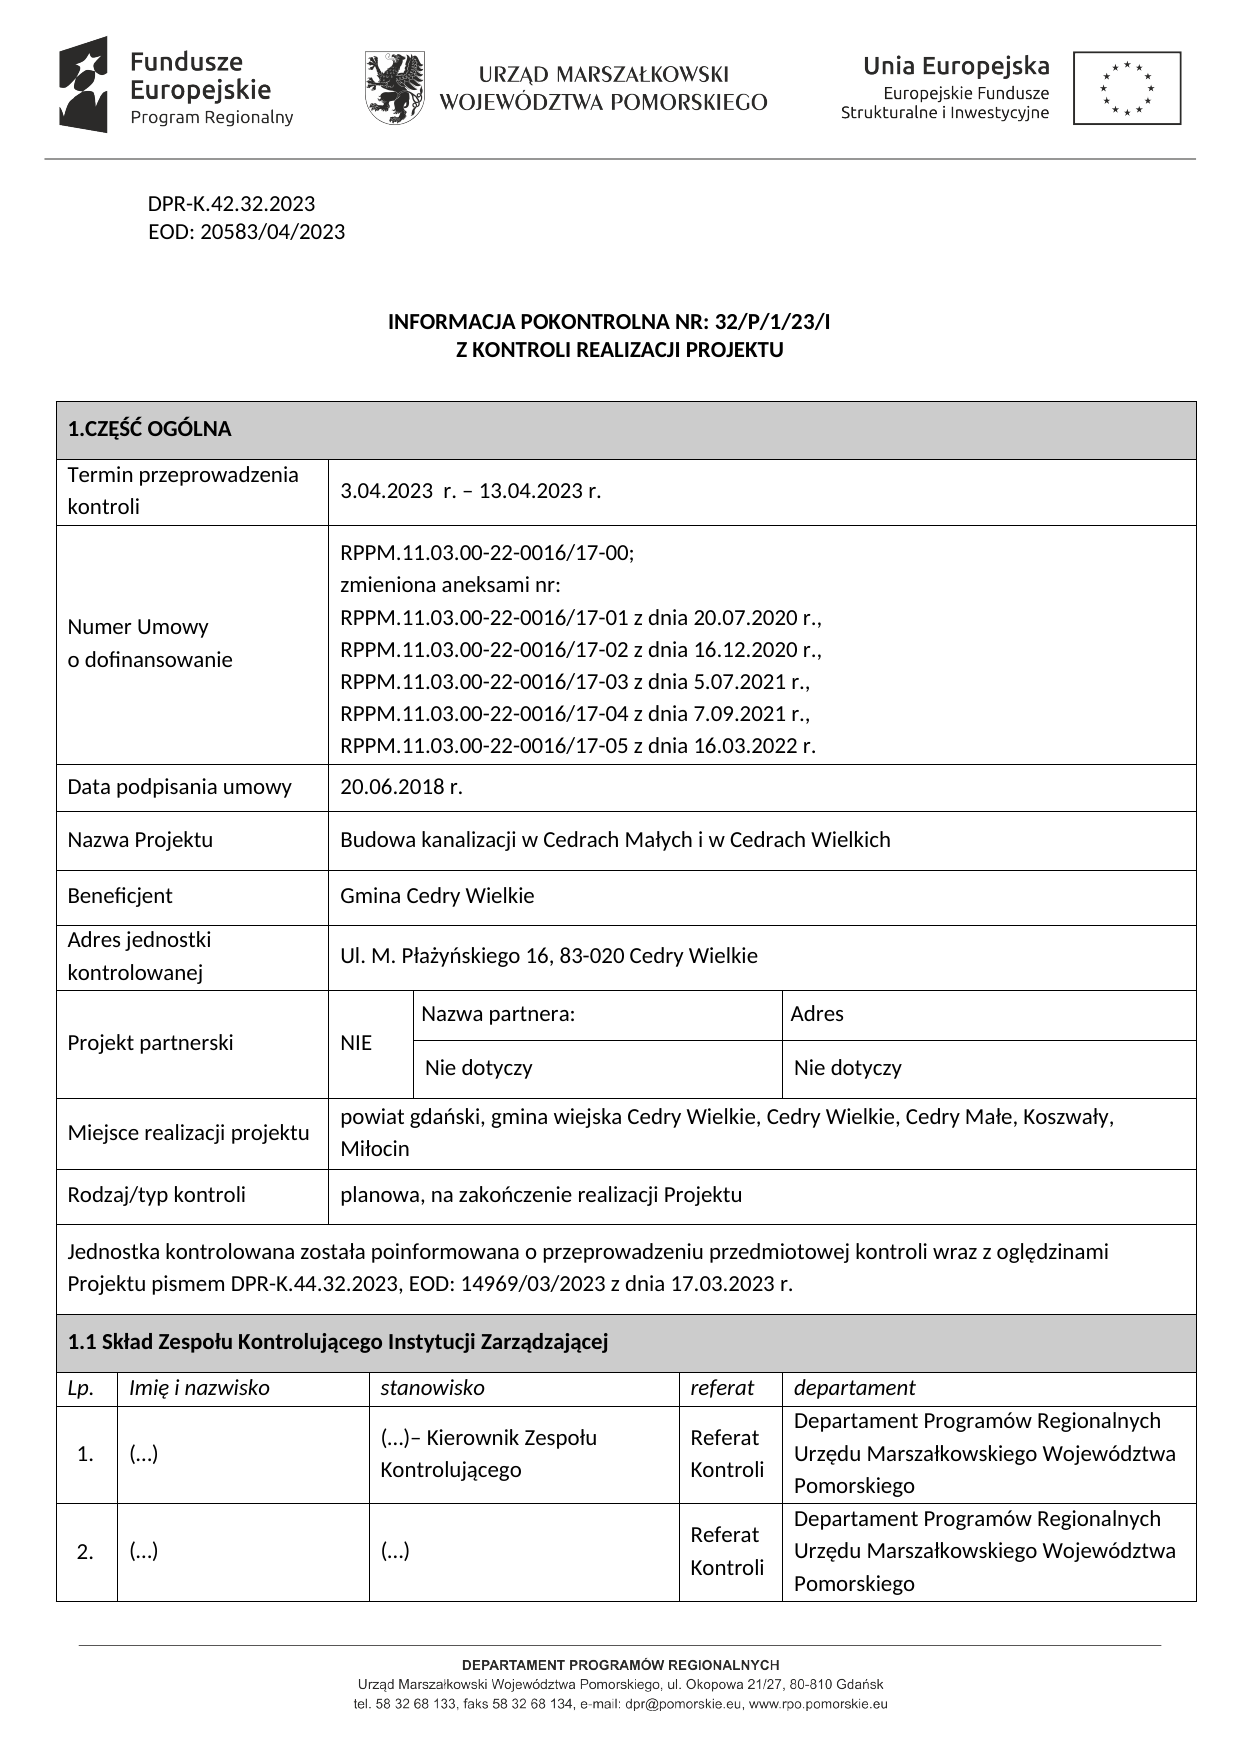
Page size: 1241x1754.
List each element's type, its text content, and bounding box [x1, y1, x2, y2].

table_cell Miejsce realizacji projektu [57, 1099, 328, 1169]
table_cell Referat Kontroli [680, 1407, 782, 1503]
table_cell (…) [118, 1407, 369, 1503]
table_cell Budowa kanalizacji w Cedrach Małych i w Cedrach Wielkich [329, 812, 1196, 869]
table_cell (…) [370, 1504, 679, 1601]
table_cell 3.04.2023 r. – 13.04.2023 r. [329, 460, 1196, 525]
text DPR-K.42.32.2023 [148, 189, 1085, 217]
table_cell [57, 1504, 117, 1601]
table_cell Referat Kontroli [680, 1504, 782, 1601]
table_cell powiat gdański, gmina wiejska Cedry Wielkie, Cedry Wielkie, Cedry Małe, Koszwały, Miłocin [329, 1099, 1196, 1169]
table_cell 20.06.2018 r. [329, 765, 1196, 811]
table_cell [783, 1407, 1196, 1503]
table_cell Imię i nazwisko [118, 1373, 369, 1406]
table_cell stanowisko [370, 1373, 679, 1406]
table_cell (…) [118, 1504, 369, 1601]
text EOD: 20583/04/2023 [133, 217, 1085, 245]
table_header 1.CZĘŚĆ OGÓLNA [57, 402, 1196, 459]
table_cell Termin przeprowadzenia kontroli [57, 460, 328, 525]
table_cell Beneficjent [57, 871, 328, 924]
table_cell Projekt partnerski [57, 991, 328, 1098]
table_cell Lp. [57, 1373, 117, 1406]
table_cell departament [783, 1373, 1196, 1406]
table_cell 1.1 Skład Zespołu Kontrolującego Instytucji Zarządzającej [57, 1315, 1196, 1372]
table_cell (…)– Kierownik Zespołu Kontrolującego [370, 1407, 679, 1503]
table_cell Adres jednostki kontrolowanej [57, 926, 328, 990]
table_cell RPPM.11.03.00-22-0016/17-00; zmieniona aneksami nr: RPPM.11.03.00-22-0016/17-01 z dnia 20.07.2020 r., RPPM.11.03.00-22-0016/17-02 z dnia 16.12.2020 r., RPPM.11.03.00-22-0016/17-03 z dnia 5.07.2021 r., RPPM.11.03.00-22-0016/17-04 z dnia 7.09.2021 r., RPPM.11.03.00-22-0016/17-05 z dnia 16.03.2022 r. [329, 526, 1196, 764]
table_cell Data podpisania umowy [57, 765, 328, 811]
table_cell Jednostka kontrolowana została poinformowana o przeprowadzeniu przedmiotowej kontroli wraz z oględzinami Projektu pismem DPR-K.44.32.2023, EOD: 14969/03/2023 z dnia 17.03.2023 r. [57, 1225, 1196, 1314]
table_cell Ul. M. Płażyńskiego 16, 83-020 Cedry Wielkie [329, 926, 1196, 990]
table_cell Nazwa partnera: [414, 991, 782, 1040]
table_cell Numer Umowy o dofinansowanie [57, 526, 328, 764]
table_cell Nazwa Projektu [57, 812, 328, 869]
text Z KONTROLI REALIZACJI PROJEKTU [148, 335, 1092, 363]
table_cell Nie dotyczy [783, 1041, 1196, 1098]
table_cell Adres [783, 991, 1196, 1040]
table_cell Nie dotyczy [414, 1041, 782, 1098]
table_cell planowa, na zakończenie realizacji Projektu [329, 1170, 1196, 1223]
table_cell Rodzaj/typ kontroli [57, 1170, 328, 1223]
picture [78, 1645, 1162, 1711]
picture [44, 35, 1197, 160]
table_cell Gmina Cedry Wielkie [329, 871, 1196, 924]
table_cell referat [680, 1373, 782, 1406]
text INFORMACJA POKONTROLNA NR: 32/P/1/23/I [133, 307, 1085, 335]
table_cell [783, 1504, 1196, 1601]
table_cell NIE [329, 991, 413, 1098]
table_cell [57, 1407, 117, 1503]
